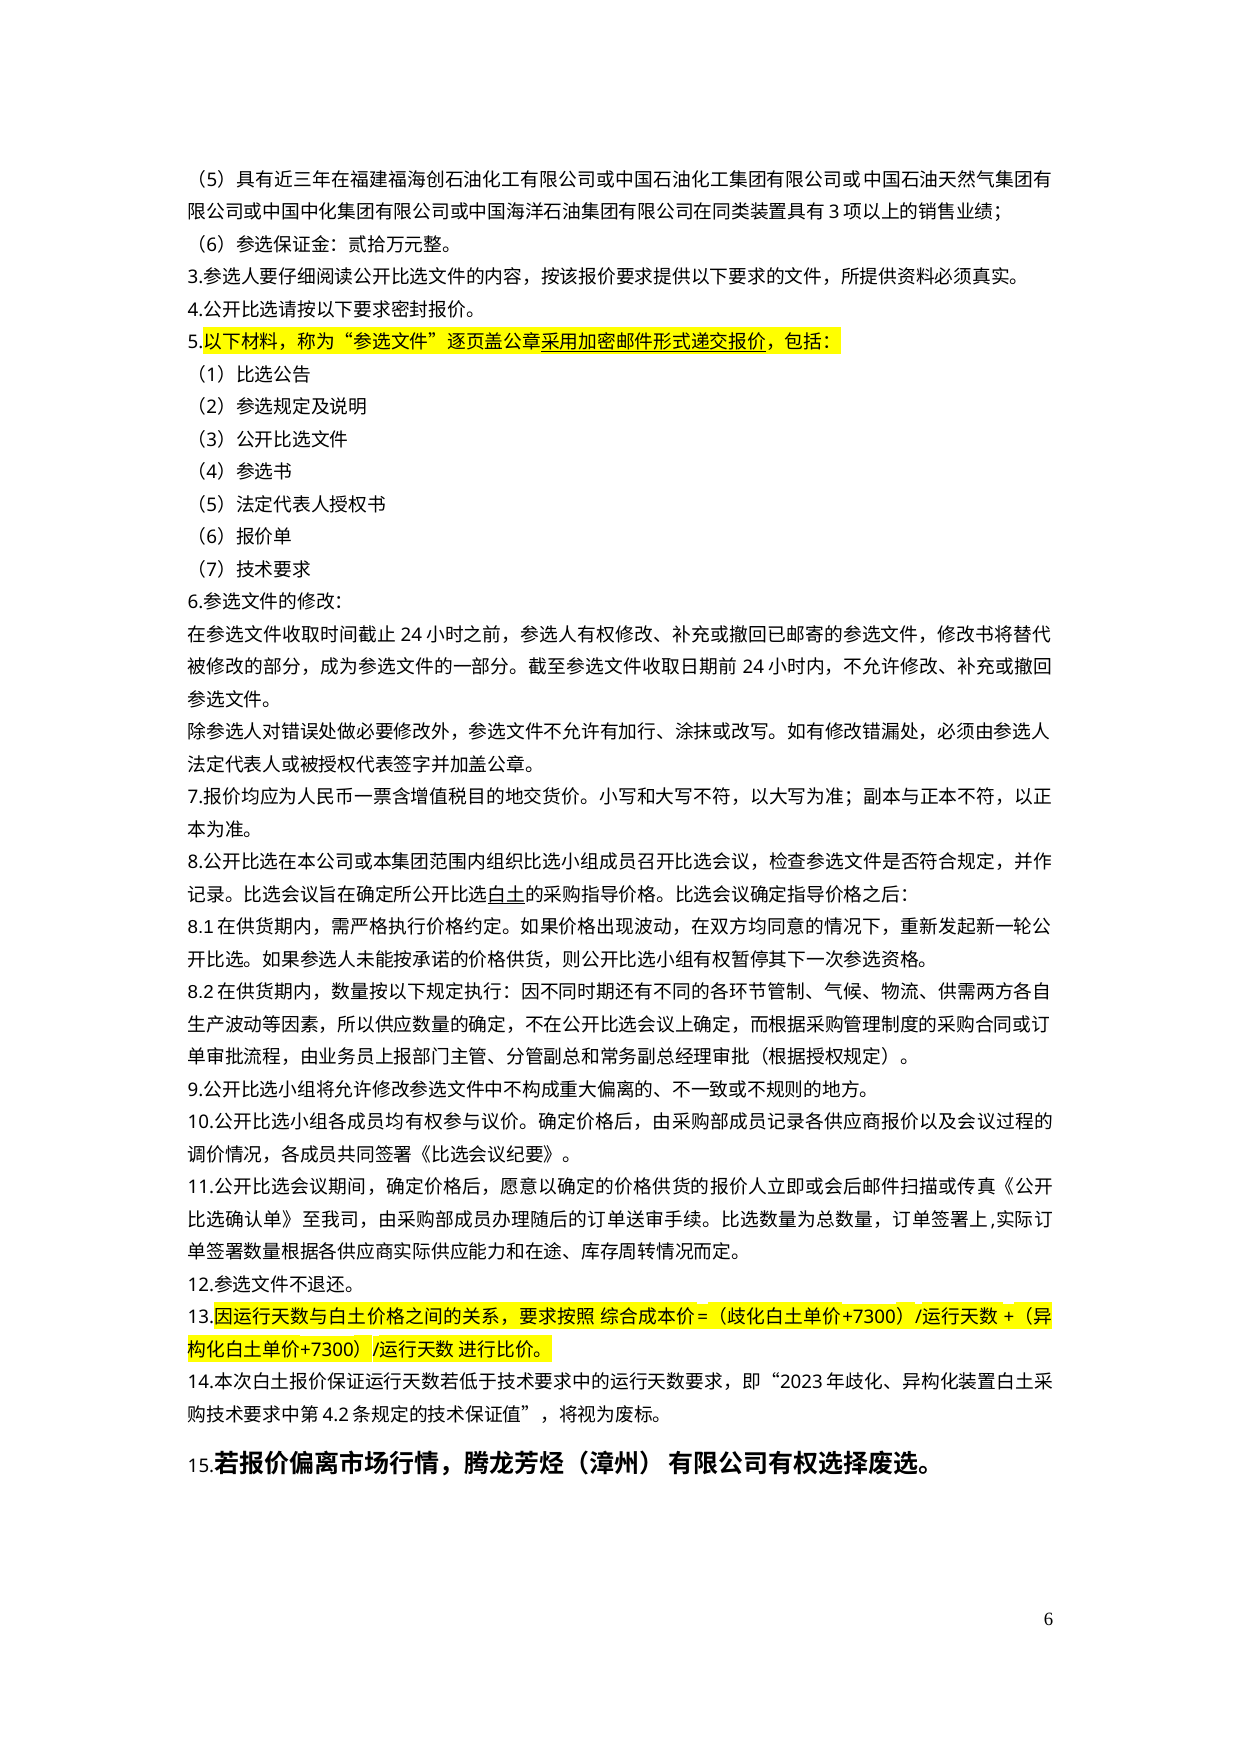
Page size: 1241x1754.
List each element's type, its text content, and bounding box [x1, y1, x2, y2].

text 10.公开比选小组各成员均有权参与议价。确定价格后，由采购部成员记录各供应商报价以及会议过程的调价情况，各成员共同签署《比选会议纪要》。 [187, 1104, 1053, 1169]
text 8.1在供货期内，需严格执行价格约定。如果价格出现波动，在双方均同意的情况下，重新发起新一轮公开比选。如果参选人未能按承诺的价格供货，则公开比选小组有权暂停其下一次参选资格。 [187, 909, 1053, 974]
text （7）技术要求 [187, 552, 1053, 584]
text 15.若报价偏离市场行情，腾龙芳烃（漳州） 有限公司有权选择废选。 [187, 1429, 1053, 1494]
text 13.因运行天数与白土价格之间的关系，要求按照 综合成本价=（歧化白土单价+7300）/运行天数 +（异构化白土单价+7300）/运行天数 进行比价。 [187, 1299, 1053, 1364]
text 9.公开比选小组将允许修改参选文件中不构成重大偏离的、不一致或不规则的地方。 [187, 1072, 1053, 1104]
text （5）法定代表人授权书 [187, 487, 1053, 519]
text （6）报价单 [187, 519, 1053, 552]
text （5）具有近三年在福建福海创石油化工有限公司或中国石油化工集团有限公司或中国石油天然气集团有限公司或中国中化集团有限公司或中国海洋石油集团有限公司在同类装置具有3项以上的销售业绩； [187, 162, 1053, 227]
text 7.报价均应为人民币一票含增值税目的地交货价。小写和大写不符，以大写为准；副本与正本不符，以正本为准。 [187, 779, 1053, 844]
text （1）比选公告 [187, 357, 1053, 389]
text （4）参选书 [187, 454, 1053, 487]
text 8.2在供货期内，数量按以下规定执行：因不同时期还有不同的各环节管制、气候、物流、供需两方各自生产波动等因素，所以供应数量的确定，不在公开比选会议上确定，而根据采购管理制度的采购合同或订单审批流程，由业务员上报部门主管、分管副总和常务副总经理审批（根据授权规定）。 [187, 974, 1053, 1072]
text 14.本次白土报价保证运行天数若低于技术要求中的运行天数要求，即“2023年歧化、异构化装置白土采购技术要求中第4.2条规定的技术保证值”，将视为废标。 [187, 1364, 1053, 1429]
text （6）参选保证金：贰拾万元整。 [187, 227, 1053, 259]
text 11.公开比选会议期间，确定价格后，愿意以确定的价格供货的报价人立即或会后邮件扫描或传真《公开比选确认单》至我司，由采购部成员办理随后的订单送审手续。比选数量为总数量，订单签署上,实际订单签署数量根据各供应商实际供应能力和在途、库存周转情况而定。 [187, 1169, 1053, 1267]
text 在参选文件收取时间截止24小时之前，参选人有权修改、补充或撤回已邮寄的参选文件，修改书将替代被修改的部分，成为参选文件的一部分。截至参选文件收取日期前24小时内，不允许修改、补充或撤回参选文件。 [187, 617, 1053, 714]
text 12.参选文件不退还。 [187, 1267, 1053, 1299]
text 3.参选人要仔细阅读公开比选文件的内容，按该报价要求提供以下要求的文件，所提供资料必须真实。 [187, 259, 1053, 292]
text （2）参选规定及说明 [187, 389, 1053, 422]
text 除参选人对错误处做必要修改外，参选文件不允许有加行、涂抹或改写。如有修改错漏处，必须由参选人法定代表人或被授权代表签字并加盖公章。 [187, 714, 1053, 779]
text 6.参选文件的修改： [187, 584, 1053, 617]
text 4.公开比选请按以下要求密封报价。 [187, 292, 1053, 324]
text 5.以下材料，称为“参选文件”逐页盖公章采用加密邮件形式递交报价，包括： [187, 324, 1053, 357]
text 8.公开比选在本公司或本集团范围内组织比选小组成员召开比选会议，检查参选文件是否符合规定，并作记录。比选会议旨在确定所公开比选白土的采购指导价格。比选会议确定指导价格之后： [187, 844, 1053, 909]
text （3）公开比选文件 [187, 422, 1053, 454]
